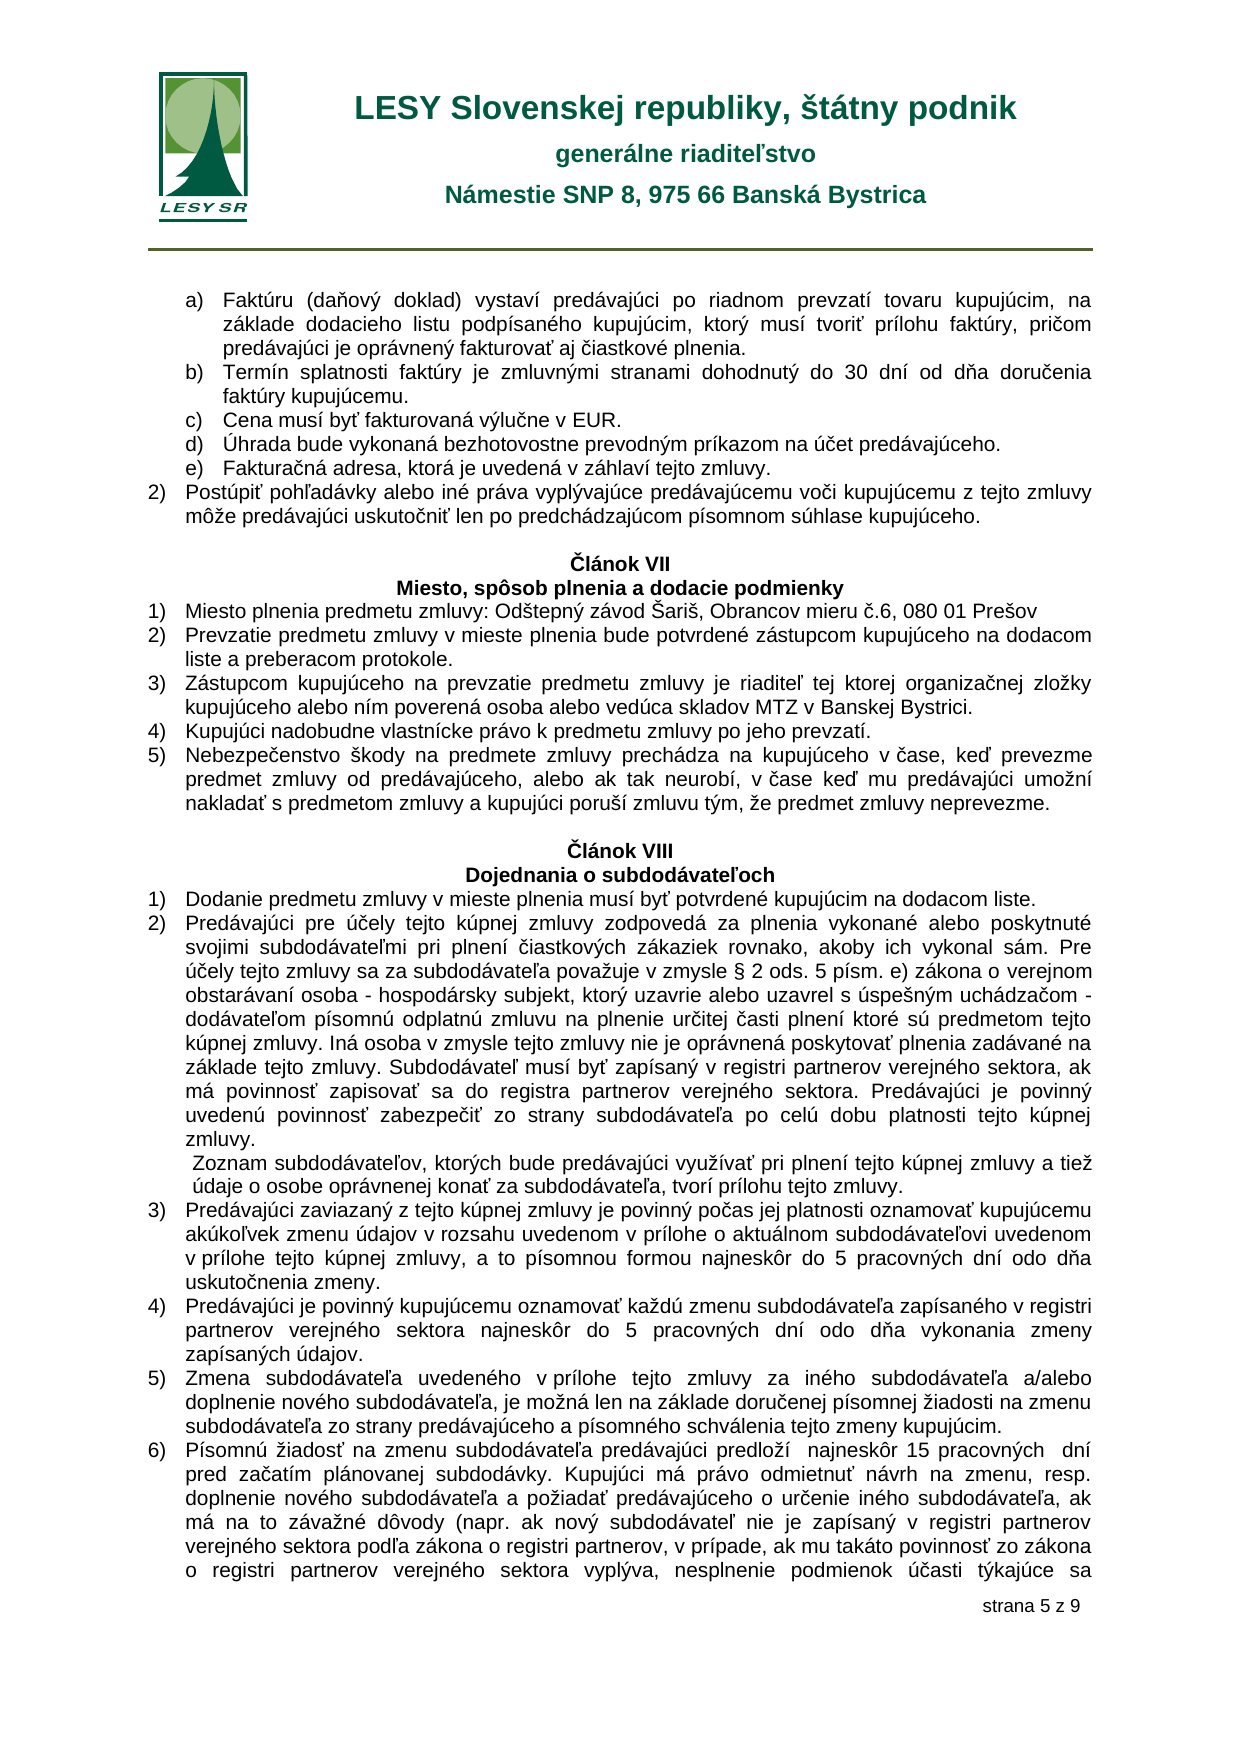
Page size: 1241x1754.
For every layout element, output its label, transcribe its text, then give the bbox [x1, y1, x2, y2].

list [148, 1438, 1093, 1582]
text Článok VII [148, 551, 1093, 575]
list Cena musí byť fakturovaná výlučne v EUR. [185, 408, 1093, 432]
text Dojednania o subdodávateľoch [148, 863, 1093, 887]
list Zmena subdodávateľa uvedeného v prílohe tejto zmluvy za iného subdodávateľa a/alebo doplnenie nového subdodávateľa, je možná len na základe doručenej písomnej žiadosti na zmenu subdodávateľa zo strany predávajúceho a písomného schválenia tejto zmeny kupujúcim. [148, 1366, 1093, 1438]
list Postúpiť pohľadávky alebo iné práva vyplývajúce predávajúcemu voči kupujúcemu z tejto zmluvy môže predávajúci uskutočniť len po predchádzajúcom písomnom súhlase kupujúceho. [148, 479, 1093, 527]
list Dodanie predmetu zmluvy v mieste plnenia musí byť potvrdené kupujúcim na dodacom liste. [148, 887, 1093, 911]
list Prevzatie predmetu zmluvy v mieste plnenia bude potvrdené zástupcom kupujúceho na dodacom liste a preberacom protokole. [148, 623, 1093, 671]
text Článok VIII [148, 839, 1093, 863]
list Fakturačná adresa, ktorá je uvedená v záhlaví tejto zmluvy. [185, 456, 1093, 479]
list Miesto plnenia predmetu zmluvy: Odštepný závod Šariš, Obrancov mieru č.6, 080 01 Prešov [148, 599, 1093, 623]
list Predávajúci pre účely tejto kúpnej zmluvy zodpovedá za plnenia vykonané alebo poskytnuté svojimi subdodávateľmi pri plnení čiastkových zákaziek rovnako, akoby ich vykonal sám. Pre účely tejto zmluvy sa za subdodávateľa považuje v zmysle § 2 ods. 5 písm. e) zákona o verejnom obstarávaní osoba - hospodársky subjekt, ktorý uzavrie alebo uzavrel s úspešným uchádzačom - dodávateľom písomnú odplatnú zmluvu na plnenie určitej časti plnení ktoré sú predmetom tejto kúpnej zmluvy. Iná osoba v zmysle tejto zmluvy nie je oprávnená poskytovať plnenia zadávané na základe tejto zmluvy. Subdodávateľ musí byť zapísaný v registri partnerov verejného sektora, ak má povinnosť zapisovať sa do registra partnerov verejného sektora. Predávajúci je povinný uvedenú povinnosť zabezpečiť zo strany subdodávateľa po celú dobu platnosti tejto kúpnej zmluvy. [148, 911, 1093, 1150]
list Úhrada bude vykonaná bezhotovostne prevodným príkazom na účet predávajúceho. [185, 432, 1093, 456]
list Kupujúci nadobudne vlastnícke právo k predmetu zmluvy po jeho prevzatí. [148, 719, 1093, 743]
list Zástupcom kupujúceho na prevzatie predmetu zmluvy je riaditeľ tej ktorej organizačnej zložky kupujúceho alebo ním poverená osoba alebo vedúca skladov MTZ v Banskej Bystrici. [148, 671, 1093, 719]
list Faktúru (daňový doklad) vystaví predávajúci po riadnom prevzatí tovaru kupujúcim, na základe dodacieho listu podpísaného kupujúcim, ktorý musí tvoriť prílohu faktúry, pričom predávajúci je oprávnený fakturovať aj čiastkové plnenia. [185, 288, 1093, 360]
list Predávajúci zaviazaný z tejto kúpnej zmluvy je povinný počas jej platnosti oznamovať kupujúcemu akúkoľvek zmenu údajov v rozsahu uvedenom v prílohe o aktuálnom subdodávateľovi uvedenom v prílohe tejto kúpnej zmluvy, a to písomnou formou najneskôr do 5 pracovných dní odo dňa uskutočnenia zmeny. [148, 1198, 1093, 1294]
list Nebezpečenstvo škody na predmete zmluvy prechádza na kupujúceho v čase, keď prevezme predmet zmluvy od predávajúceho, alebo ak tak neurobí, v čase keď mu predávajúci umožní nakladať s predmetom zmluvy a kupujúci poruší zmluvu tým, že predmet zmluvy neprevezme. [148, 743, 1093, 815]
text Zoznam subdodávateľov, ktorých bude predávajúci využívať pri plnení tejto kúpnej zmluvy a tiež údaje o osobe oprávnenej konať za subdodávateľa, tvorí prílohu tejto zmluvy. [192, 1150, 1093, 1198]
list Predávajúci je povinný kupujúcemu oznamovať každú zmenu subdodávateľa zapísaného v registri partnerov verejného sektora najneskôr do 5 pracovných dní odo dňa vykonania zmeny zapísaných údajov. [148, 1294, 1093, 1366]
list Termín splatnosti faktúry je zmluvnými stranami dohodnutý do 30 dní od dňa doručenia faktúry kupujúcemu. [185, 360, 1093, 408]
text Miesto, spôsob plnenia a dodacie podmienky [148, 575, 1093, 599]
